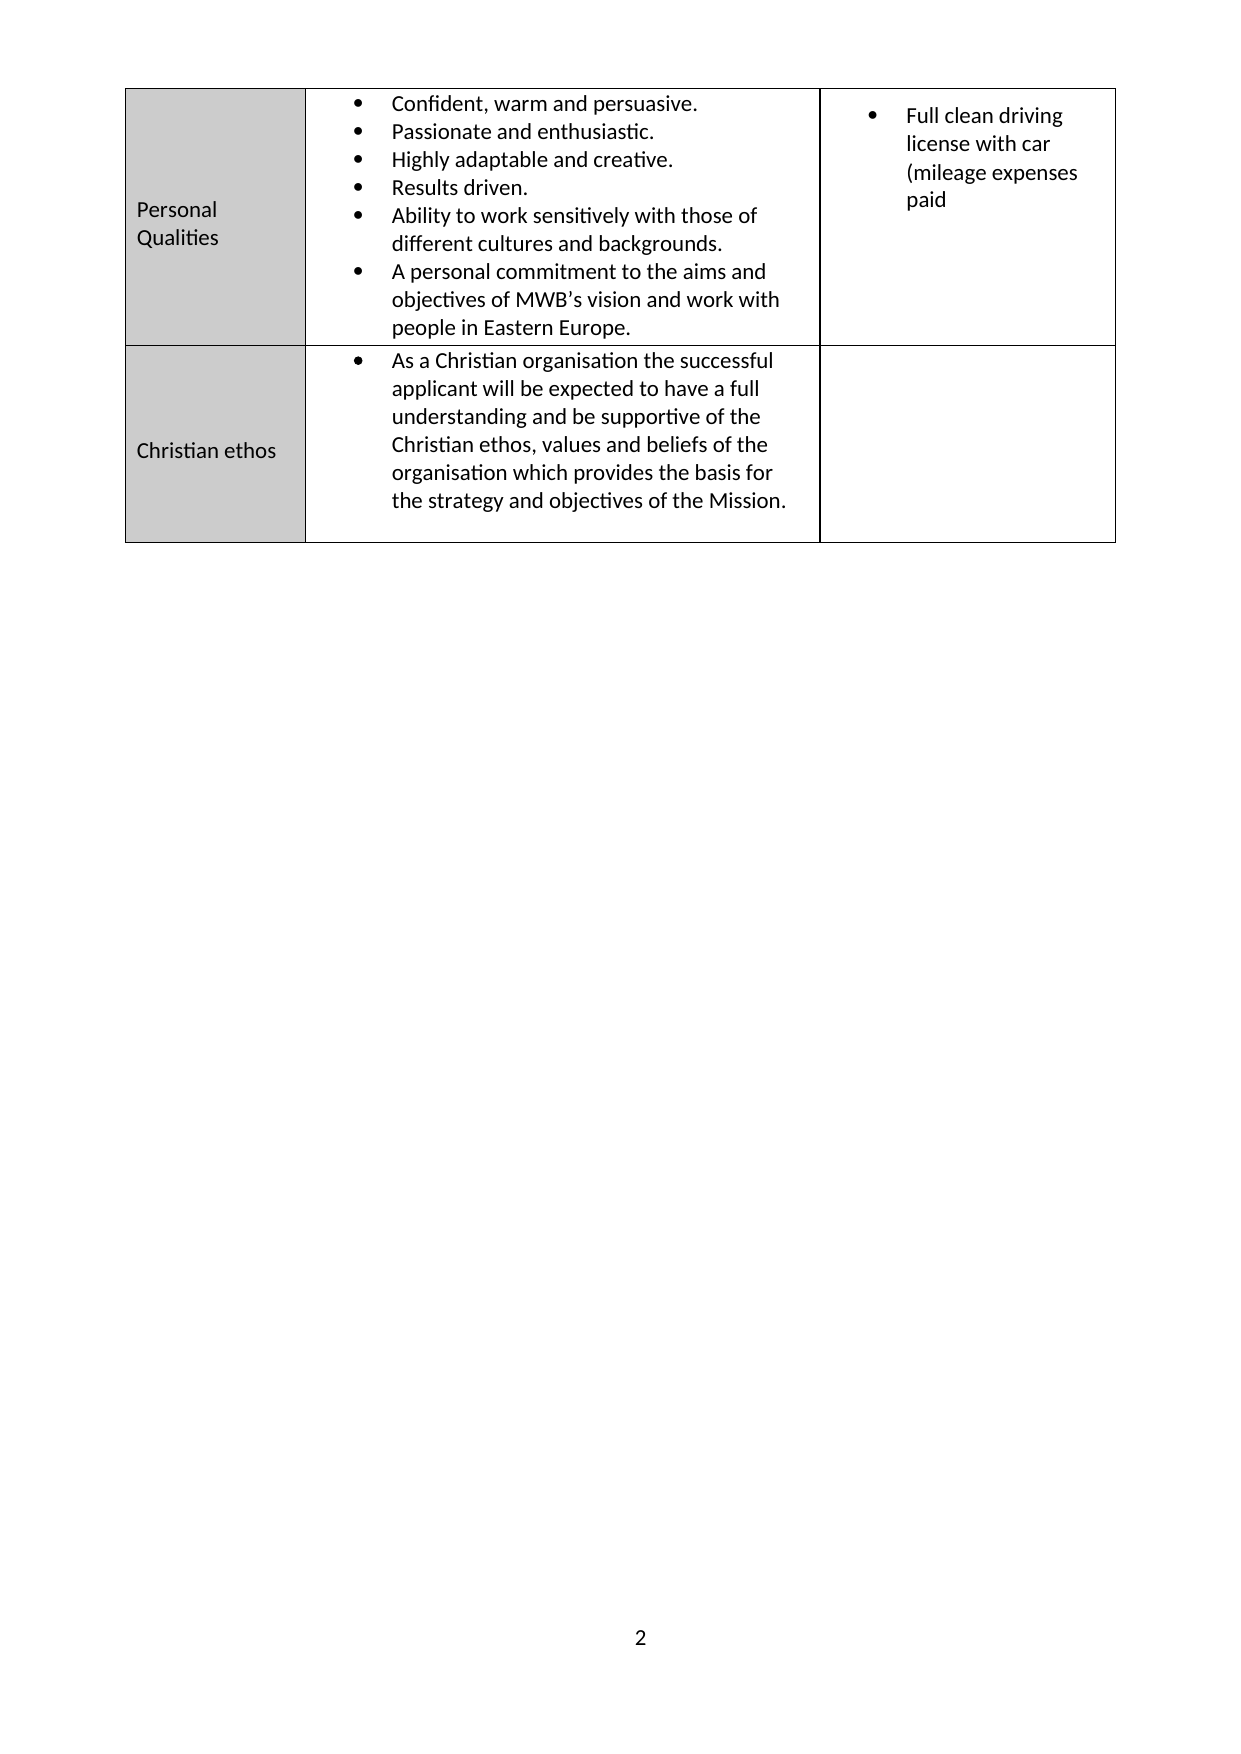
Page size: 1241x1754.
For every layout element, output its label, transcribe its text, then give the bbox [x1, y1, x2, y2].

table_cell Christian ethos [126, 346, 305, 542]
table_cell Full clean driving license with car (mileage expenses paid [821, 89, 1115, 345]
table_cell Confident, warm and persuasive. Passionate and enthusiastic. Highly adaptable and creative. Results driven. Ability to work sensitively with those of different cultures and backgrounds. A personal commitment to the aims and objectives of MWB’s vision and work with people in Eastern Europe. [306, 89, 819, 345]
table_cell Personal Qualities [126, 89, 305, 345]
table_cell As a Christian organisation the successful applicant will be expected to have a full understanding and be supportive of the Christian ethos, values and beliefs of the organisation which provides the basis for the strategy and objectives of the Mission. [306, 346, 819, 542]
table_cell [821, 346, 1115, 542]
